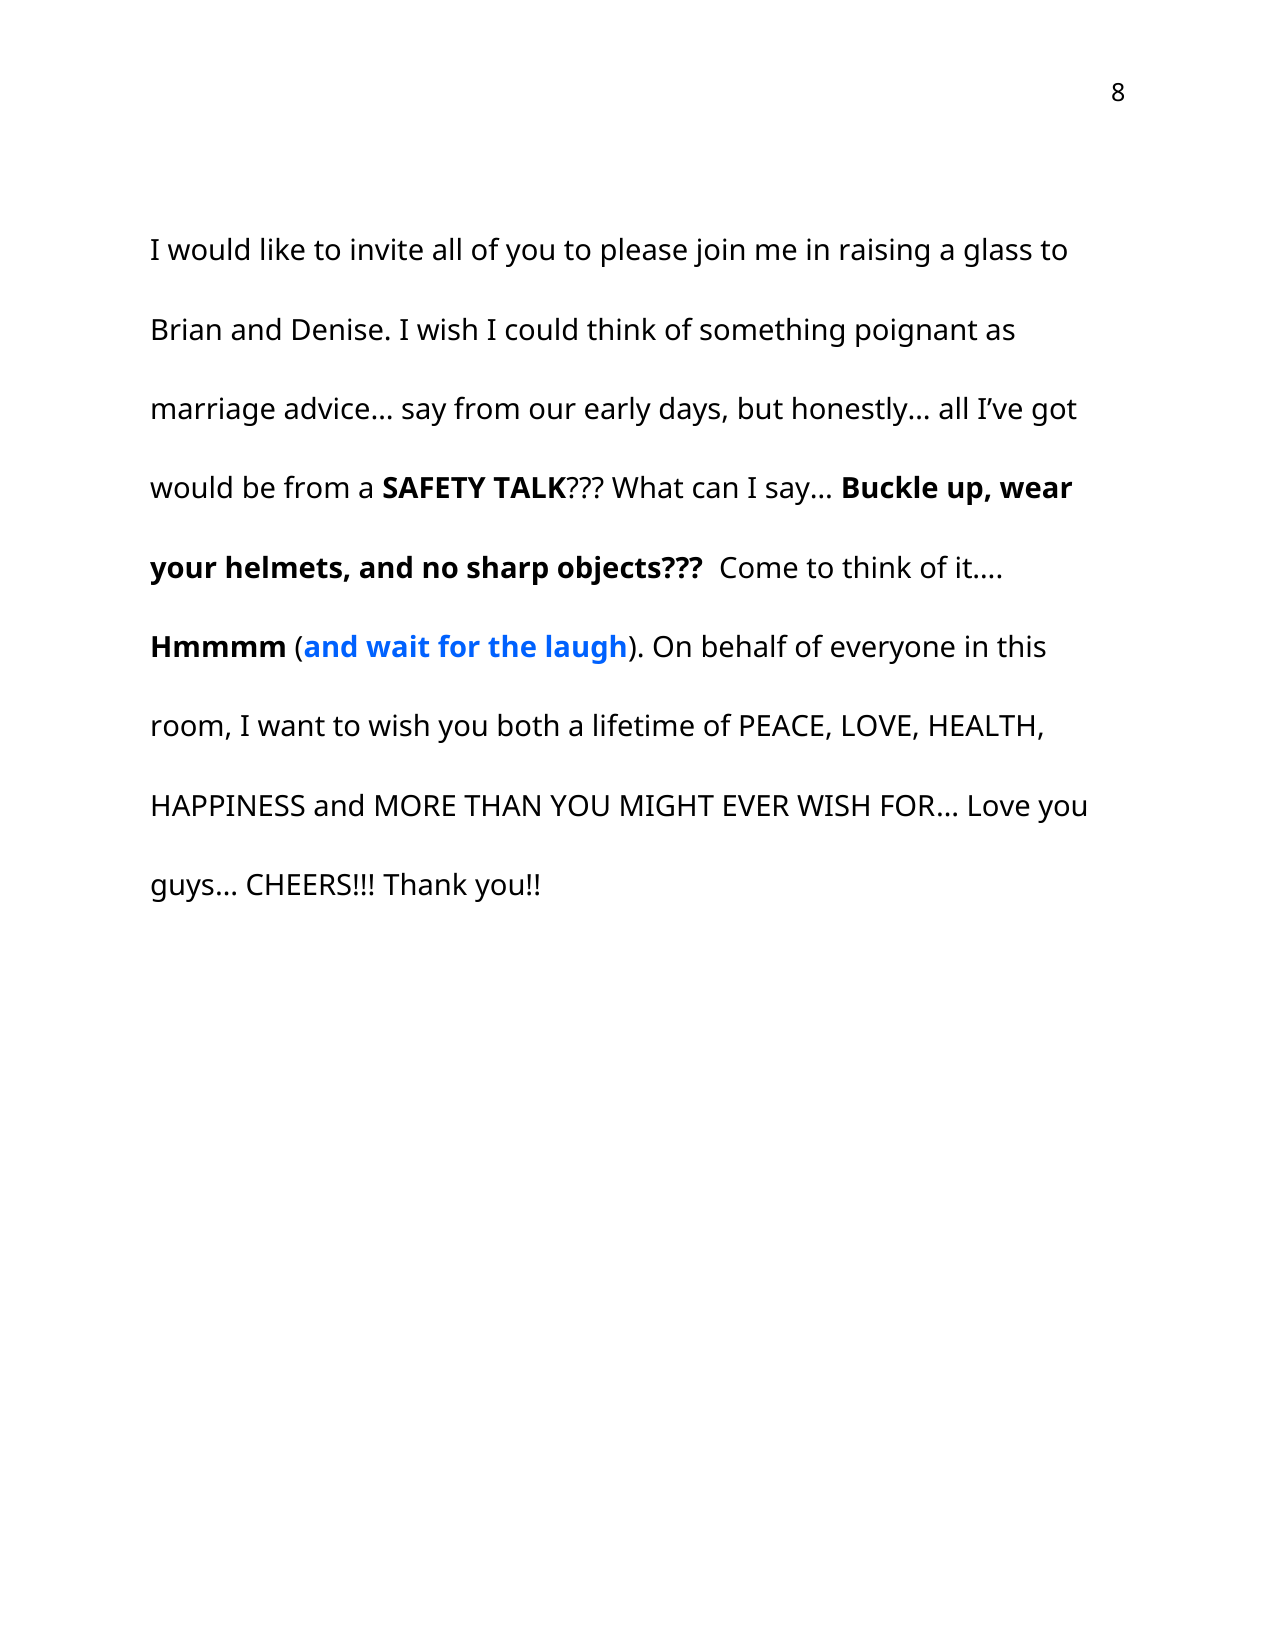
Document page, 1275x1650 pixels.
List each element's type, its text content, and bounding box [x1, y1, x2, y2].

text I would like to invite all of you to please join me in raising a glass to Brian and Denise. I wish I could think of something poignant as marriage advice… say from our early days, but honestly… all I’ve got would be from a SAFETY TALK??? What can I say… Buckle up, wear your helmets, and no sharp objects??? Come to think of it…. Hmmmm (and wait for the laugh). On behalf of everyone in this room, I want to wish you both a lifetime of PEACE, LOVE, HEALTH, HAPPINESS and MORE THAN YOU MIGHT EVER WISH FOR… Love you guys… CHEERS!!! Thank you!! [150, 229, 1125, 904]
